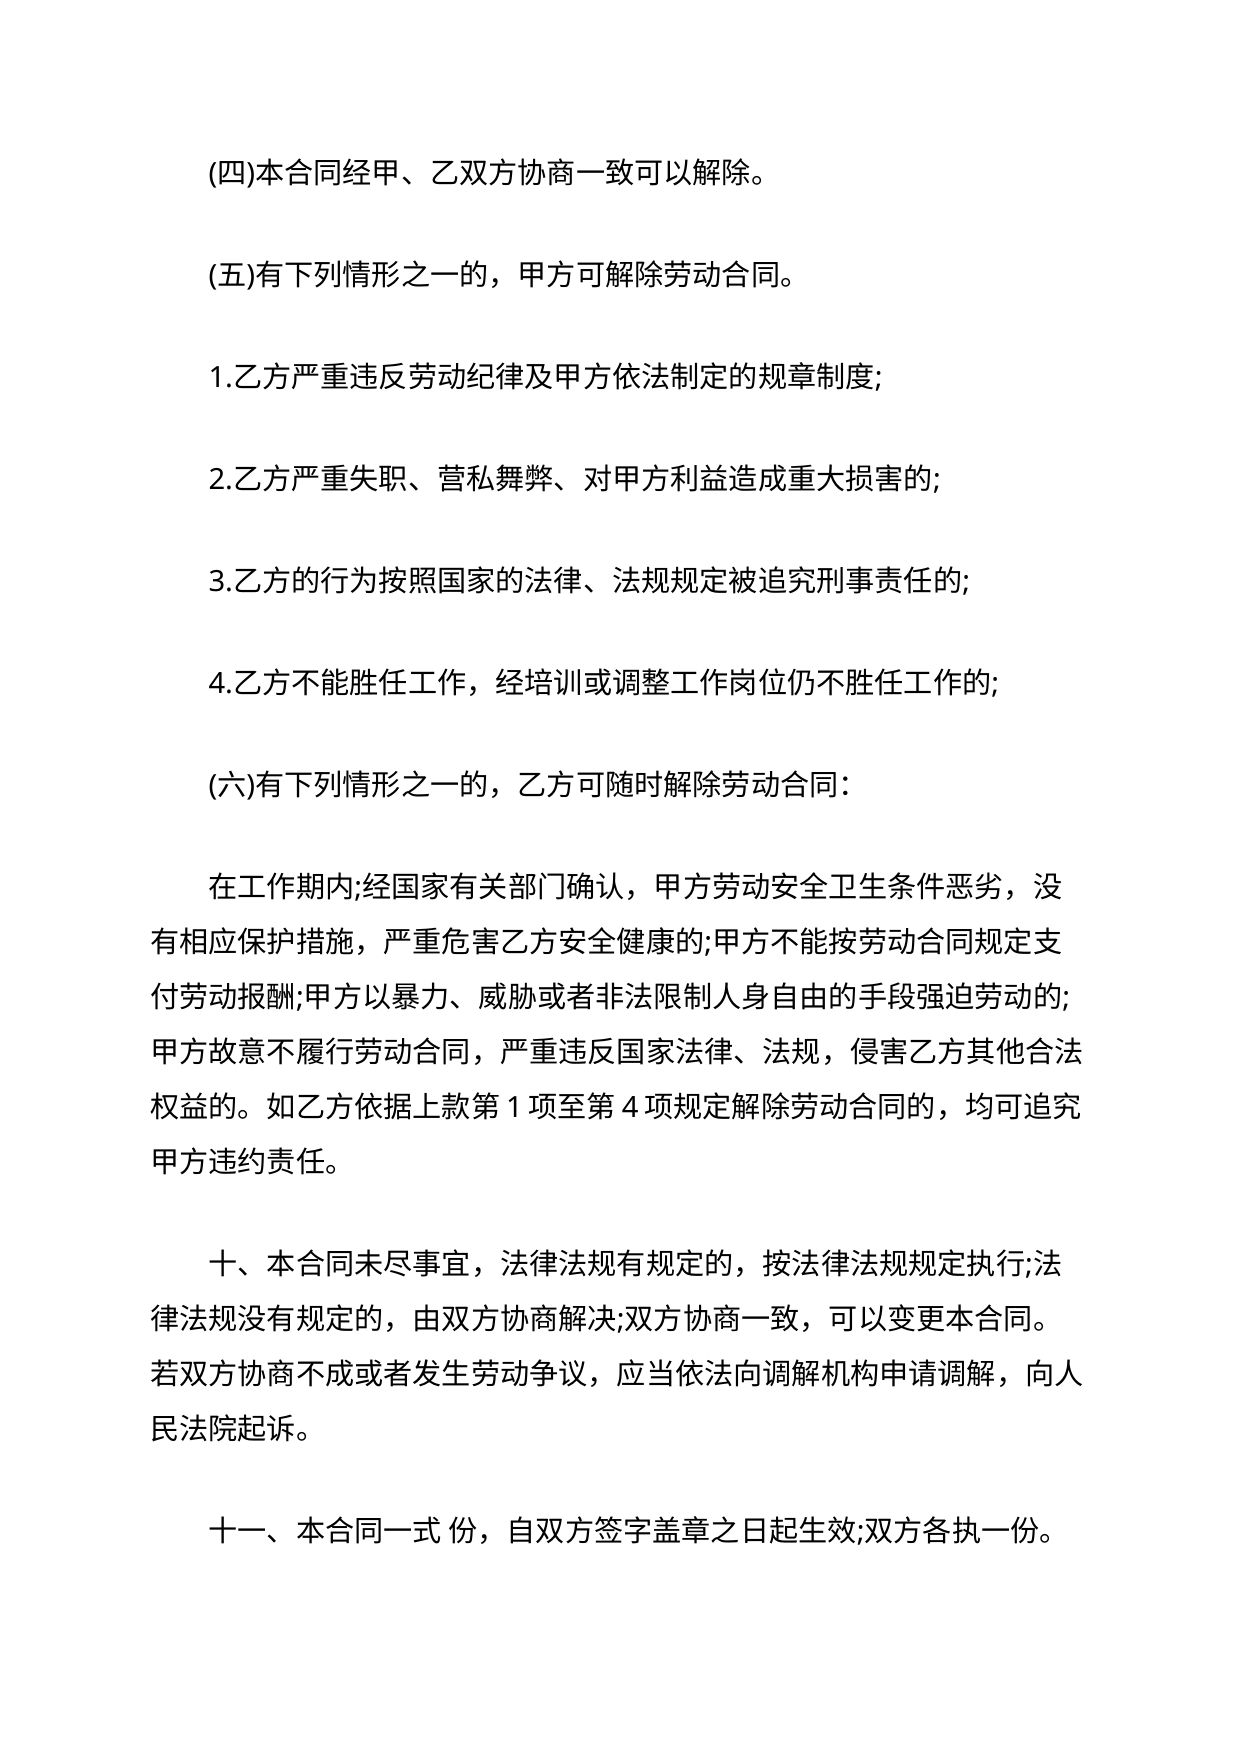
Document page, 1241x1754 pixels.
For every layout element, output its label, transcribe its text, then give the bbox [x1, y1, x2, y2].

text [150, 1507, 1090, 1549]
text 3.乙方的行为按照国家的法律、法规规定被追究刑事责任的; [150, 558, 1090, 600]
text (六)有下列情形之一的，乙方可随时解除劳动合同： [150, 762, 1090, 804]
text (五)有下列情形之一的，甲方可解除劳动合同。 [150, 252, 1090, 294]
text 2.乙方严重失职、营私舞弊、对甲方利益造成重大损害的; [150, 456, 1090, 498]
text (四)本合同经甲、乙双方协商一致可以解除。 [150, 150, 1090, 192]
text 在工作期内;经国家有关部门确认，甲方劳动安全卫生条件恶劣，没有相应保护措施，严重危害乙方安全健康的;甲方不能按劳动合同规定支付劳动报酬;甲方以暴力、威胁或者非法限制人身自由的手段强迫劳动的;甲方故意不履行劳动合同，严重违反国家法律、法规，侵害乙方其他合法权益的。如乙方依据上款第1项至第4项规定解除劳动合同的，均可追究甲方违约责任。 [150, 864, 1090, 1181]
text 十、本合同未尽事宜，法律法规有规定的，按法律法规规定执行;法律法规没有规定的，由双方协商解决;双方协商一致，可以变更本合同。若双方协商不成或者发生劳动争议，应当依法向调解机构申请调解，向人民法院起诉。 [150, 1241, 1090, 1448]
text 1.乙方严重违反劳动纪律及甲方依法制定的规章制度; [150, 354, 1090, 396]
text 4.乙方不能胜任工作，经培训或调整工作岗位仍不胜任工作的; [150, 660, 1090, 702]
